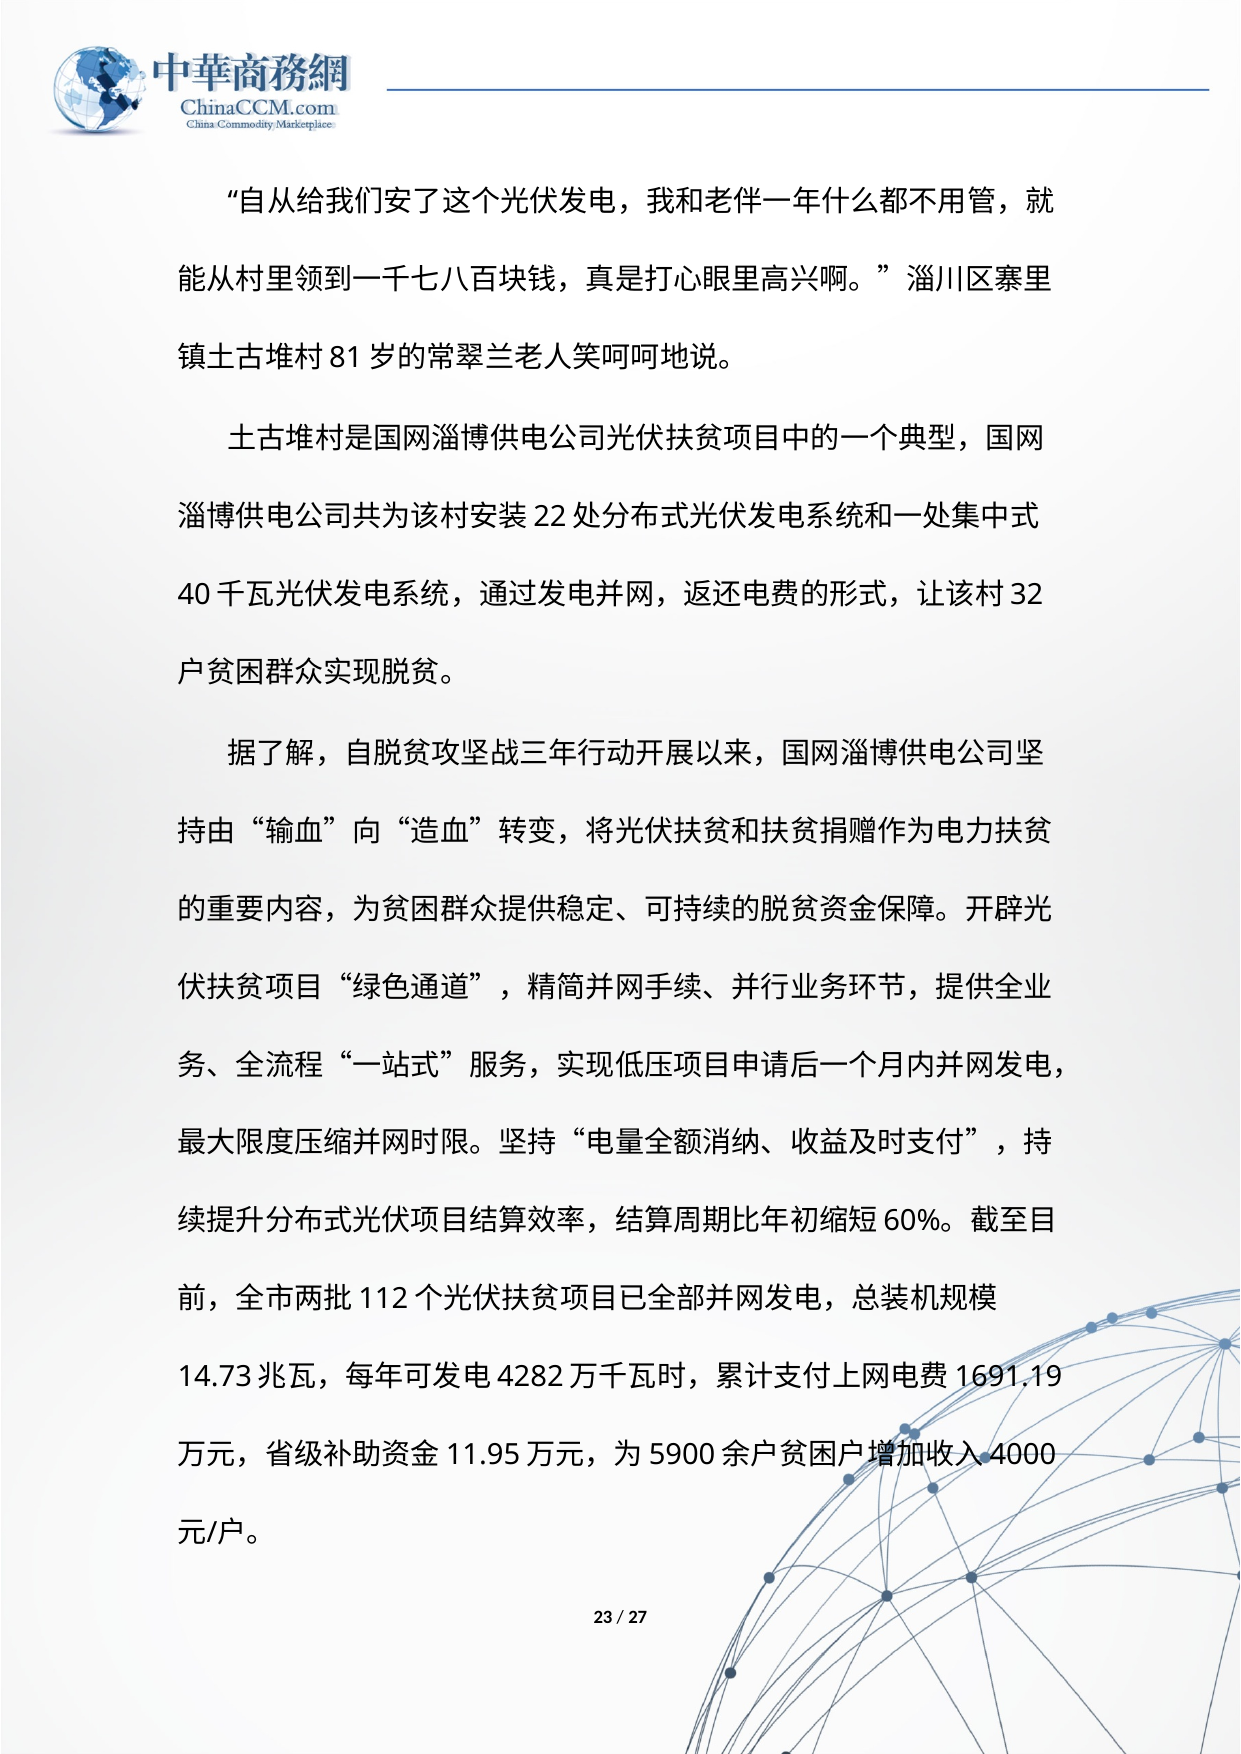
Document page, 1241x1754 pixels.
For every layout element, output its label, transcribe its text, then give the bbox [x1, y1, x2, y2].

picture [1, 0, 1240, 1754]
text “自从给我们安了这个光伏发电，我和老伴一年什么都不用管，就能从村里领到一千七八百块钱，真是打心眼里高兴啊。”淄川区寨里镇土古堆村81岁的常翠兰老人笑呵呵地说。 [177, 166, 1063, 387]
text 土古堆村是国网淄博供电公司光伏扶贫项目中的一个典型，国网淄博供电公司共为该村安装22处分布式光伏发电系统和一处集中式40千瓦光伏发电系统，通过发电并网，返还电费的形式，让该村32户贫困群众实现脱贫。 [177, 403, 1063, 702]
text 据了解，自脱贫攻坚战三年行动开展以来，国网淄博供电公司坚持由“输血”向“造血”转变，将光伏扶贫和扶贫捐赠作为电力扶贫的重要内容，为贫困群众提供稳定、可持续的脱贫资金保障。开辟光伏扶贫项目“绿色通道”，精简并网手续、并行业务环节，提供全业务、全流程“一站式”服务，实现低压项目申请后一个月内并网发电，最大限度压缩并网时限。坚持“电量全额消纳、收益及时支付”，持续提升分布式光伏项目结算效率，结算周期比年初缩短60%。截至目前，全市两批112个光伏扶贫项目已全部并网发电，总装机规模14.73兆瓦，每年可发电4282万千瓦时，累计支付上网电费1691.19万元，省级补助资金11.95万元，为5900余户贫困户增加收入4000元/户。 [177, 718, 1063, 1562]
